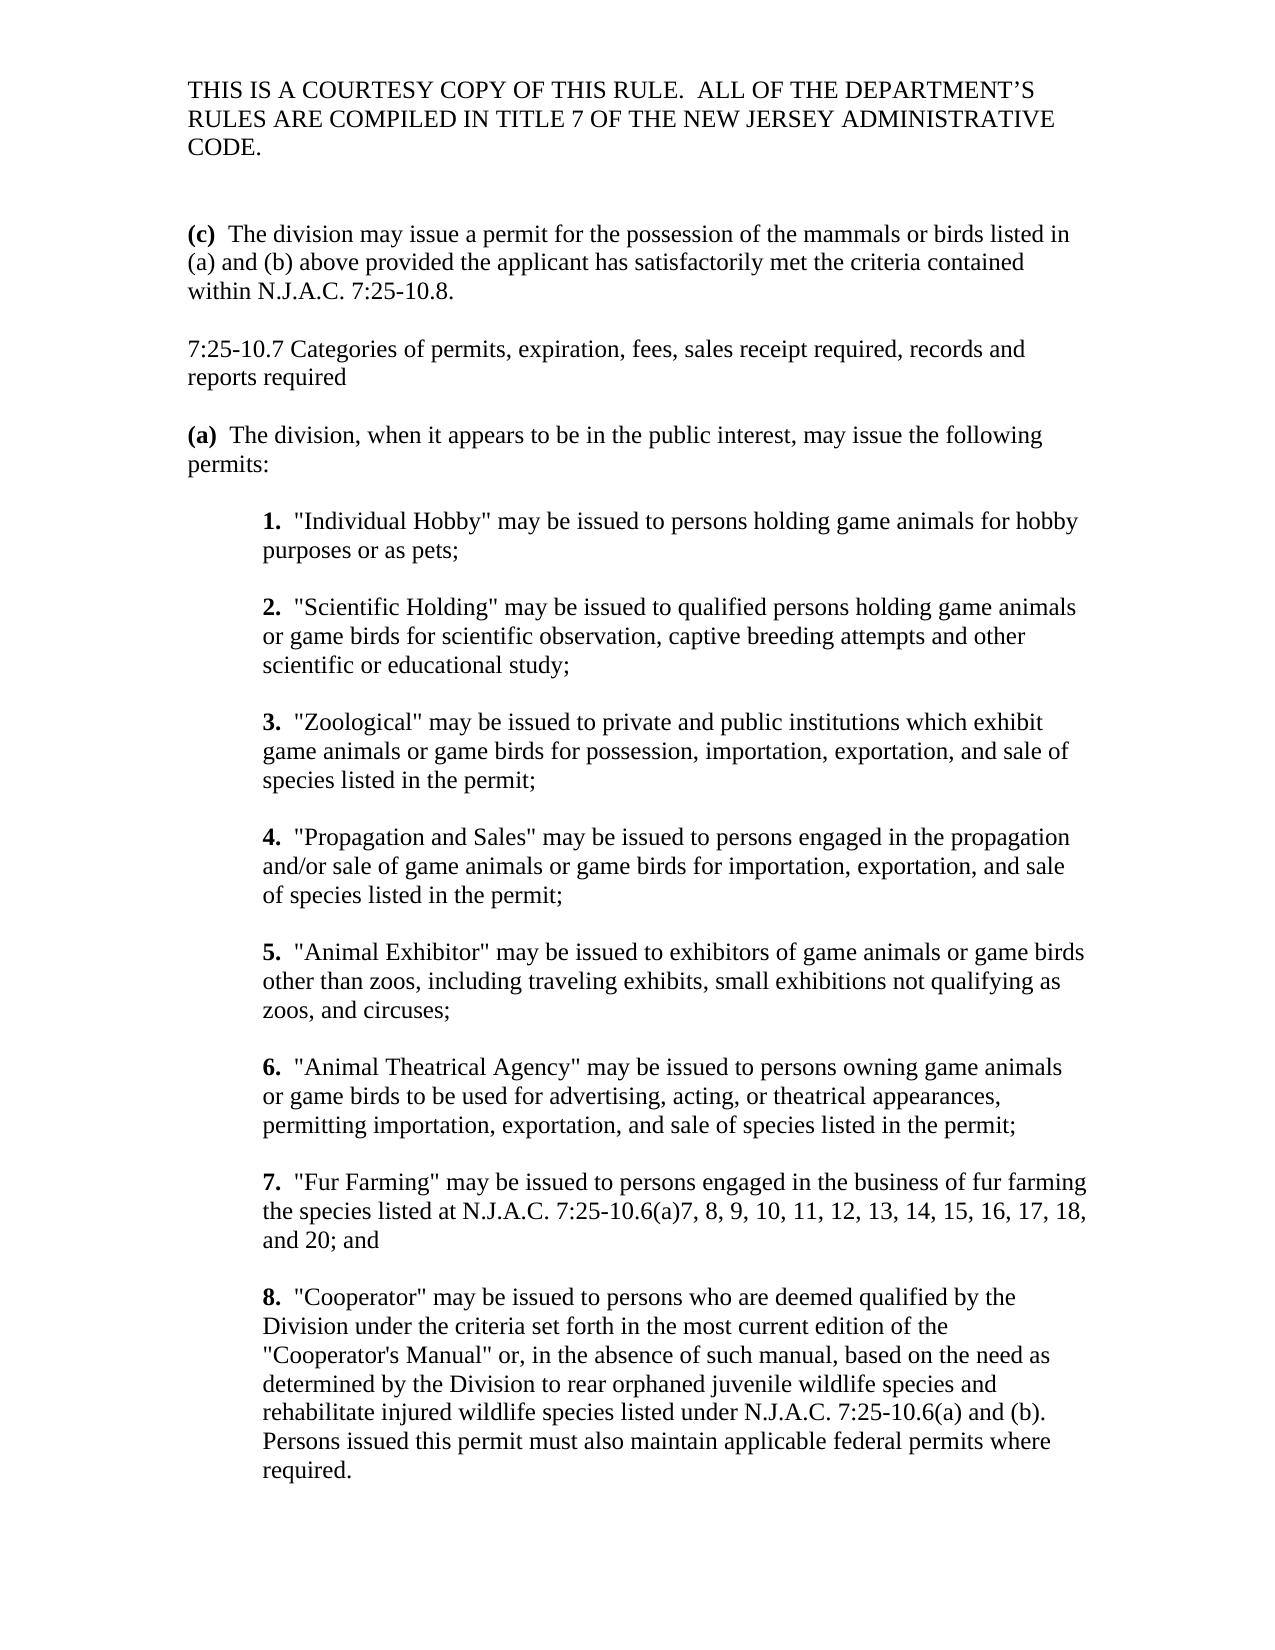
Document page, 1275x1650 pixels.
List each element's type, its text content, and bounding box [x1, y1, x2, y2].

text 8. "Cooperator" may be issued to persons who are deemed qualified by the Division under the criteria set forth in the most current edition of the "Cooperator's Manual" or, in the absence of such manual, based on the need as determined by the Division to rear orphaned juvenile wildlife species and rehabilitate injured wildlife species listed under N.J.A.C. 7:25-10.6(a) and (b). Persons issued this permit must also maintain applicable federal permits where required. [262, 1282, 1087, 1484]
text 5. "Animal Exhibitor" may be issued to exhibitors of game animals or game birds other than zoos, including traveling exhibits, small exhibitions not qualifying as zoos, and circuses; [262, 937, 1087, 1024]
text 4. "Propagation and Sales" may be issued to persons engaged in the propagation and/or sale of game animals or game birds for importation, exportation, and sale of species listed in the permit; [262, 822, 1087, 909]
text 1. "Individual Hobby" may be issued to persons holding game animals for hobby purposes or as pets; [262, 506, 1087, 564]
text 7:25-10.7 Categories of permits, expiration, fees, sales receipt required, records and reports required [187, 334, 1087, 391]
text 7. "Fur Farming" may be issued to persons engaged in the business of fur farming the species listed at N.J.A.C. 7:25-10.6(a)7, 8, 9, 10, 11, 12, 13, 14, 15, 16, 17, 18, and 20; and [262, 1167, 1087, 1254]
text 6. "Animal Theatrical Agency" may be issued to persons owning game animals or game birds to be used for advertising, acting, or theatrical appearances, permitting importation, exportation, and sale of species listed in the permit; [262, 1052, 1087, 1139]
text (c) The division may issue a permit for the possession of the mammals or birds listed in (a) and (b) above provided the applicant has satisfactorily met the criteria contained within N.J.A.C. 7:25-10.8. [187, 219, 1087, 305]
text (a) The division, when it appears to be in the public interest, may issue the following permits: [187, 420, 1087, 477]
text 2. "Scientific Holding" may be issued to qualified persons holding game animals or game birds for scientific observation, captive breeding attempts and other scientific or educational study; [262, 592, 1087, 679]
text 3. "Zoological" may be issued to private and public institutions which exhibit game animals or game birds for possession, importation, exportation, and sale of species listed in the permit; [262, 707, 1087, 794]
